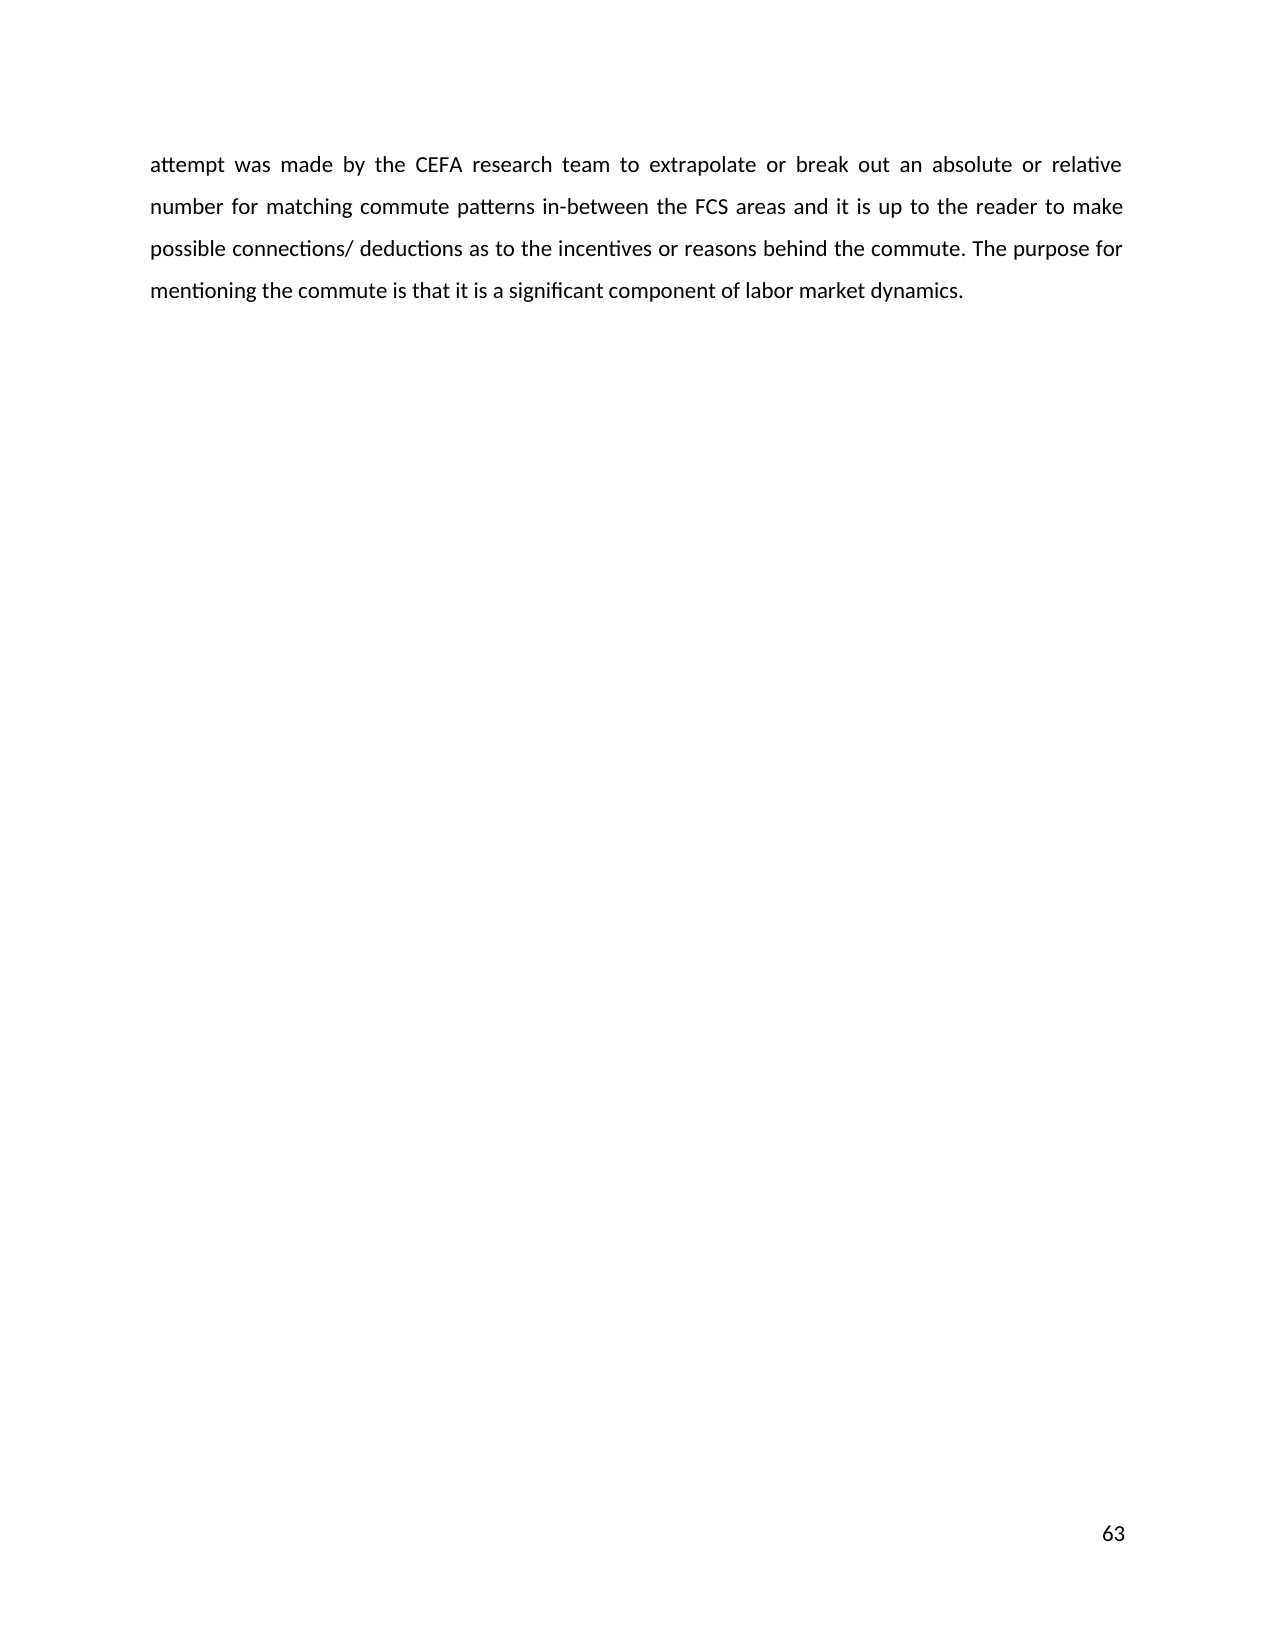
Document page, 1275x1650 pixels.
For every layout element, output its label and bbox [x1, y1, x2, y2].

text [150, 150, 1125, 304]
